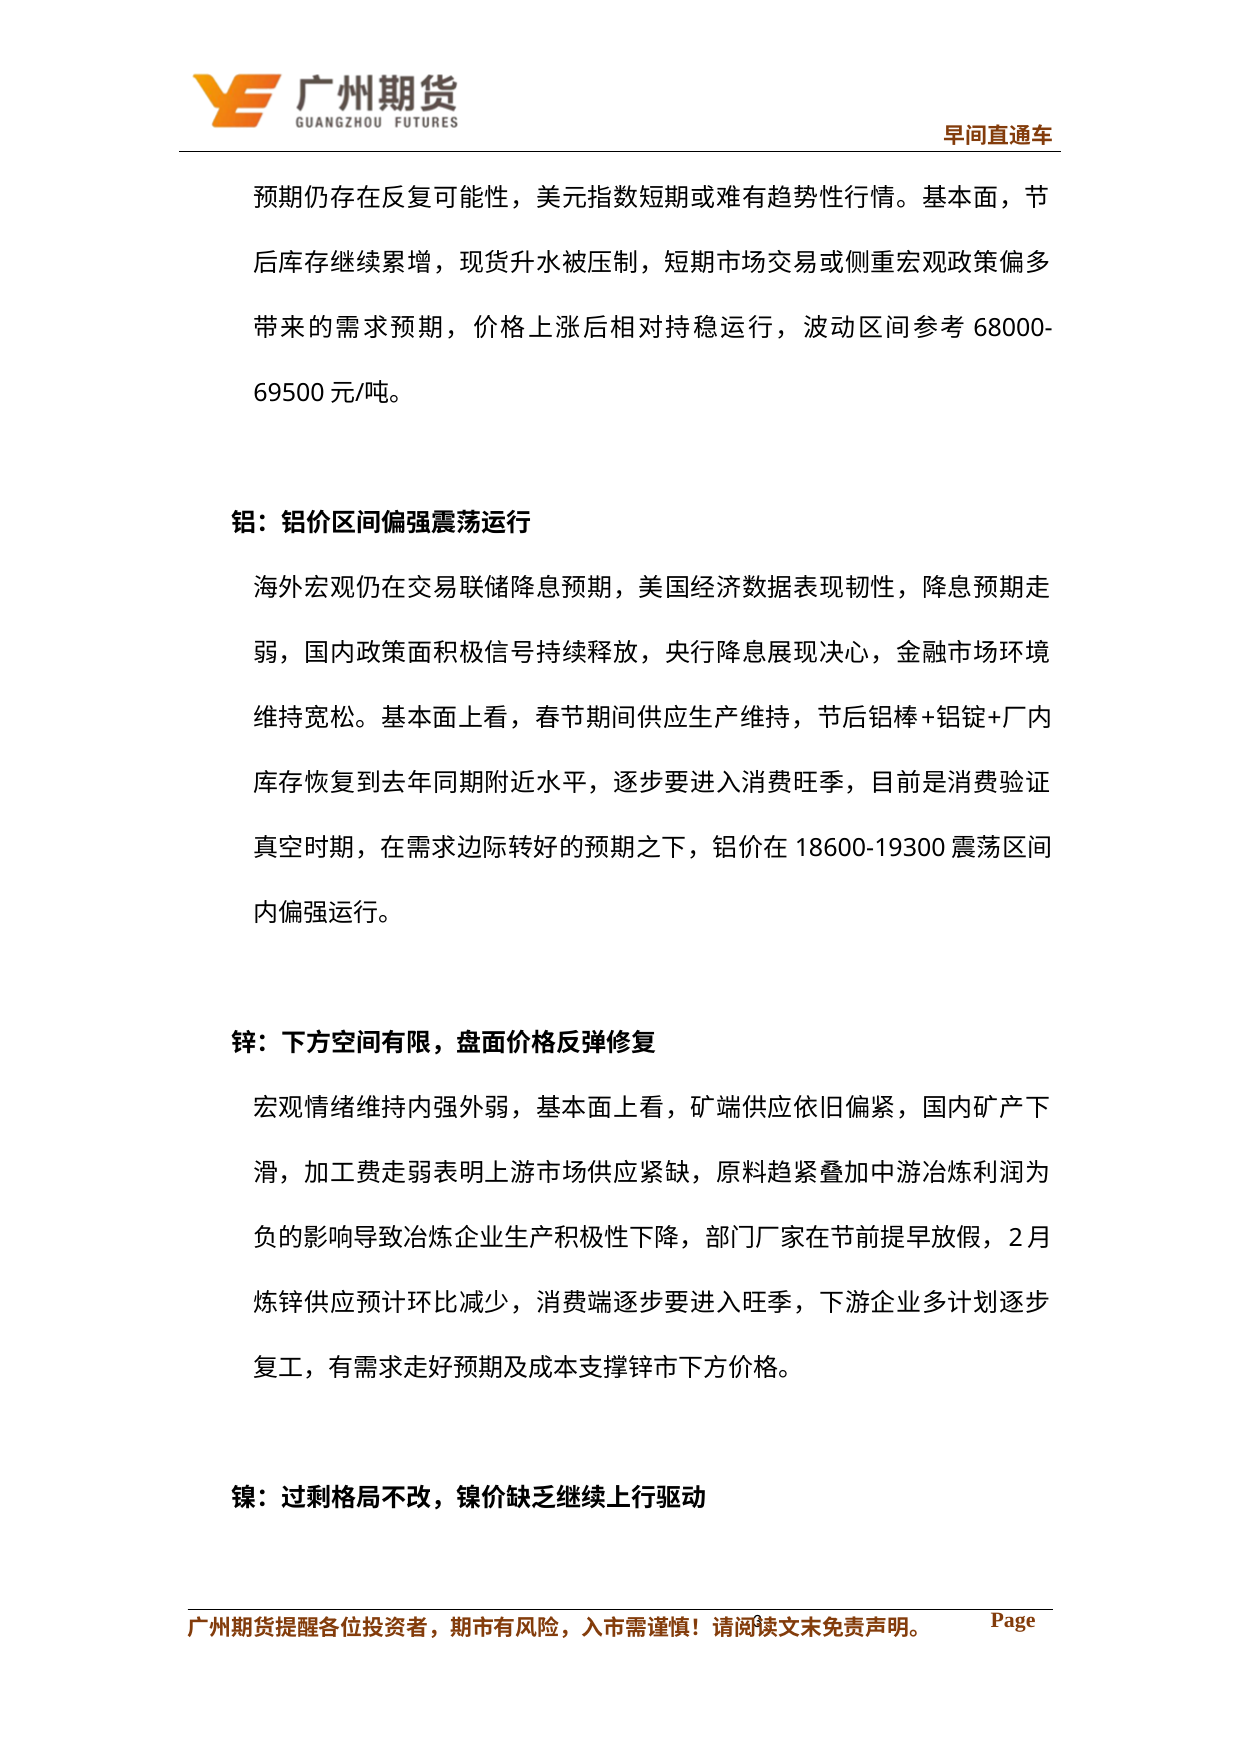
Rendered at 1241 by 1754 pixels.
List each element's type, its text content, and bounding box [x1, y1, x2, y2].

text 镍：过剩格局不改，镍价缺乏继续上行驱动 [231, 1463, 1053, 1528]
picture [187, 61, 479, 139]
text 海外宏观仍在交易联储降息预期，美国经济数据表现韧性，降息预期走弱，国内政策面积极信号持续释放，央行降息展现决心，金融市场环境维持宽松。基本面上看，春节期间供应生产维持，节后铝棒+铝锭+厂内库存恢复到去年同期附近水平，逐步要进入消费旺季，目前是消费验证真空时期，在需求边际转好的预期之下，铝价在18600-19300震荡区间内偏强运行。 [253, 553, 1053, 943]
text 锌：下方空间有限，盘面价格反弹修复 [231, 1008, 1053, 1073]
text 宏观情绪维持内强外弱，基本面上看，矿端供应依旧偏紧，国内矿产下滑，加工费走弱表明上游市场供应紧缺，原料趋紧叠加中游冶炼利润为负的影响导致冶炼企业生产积极性下降，部门厂家在节前提早放假，2月炼锌供应预计环比减少，消费端逐步要进入旺季，下游企业多计划逐步复工，有需求走好预期及成本支撑锌市下方价格。 [253, 1073, 1053, 1398]
text 铝：铝价区间偏强震荡运行 [231, 488, 1053, 553]
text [253, 163, 1053, 423]
